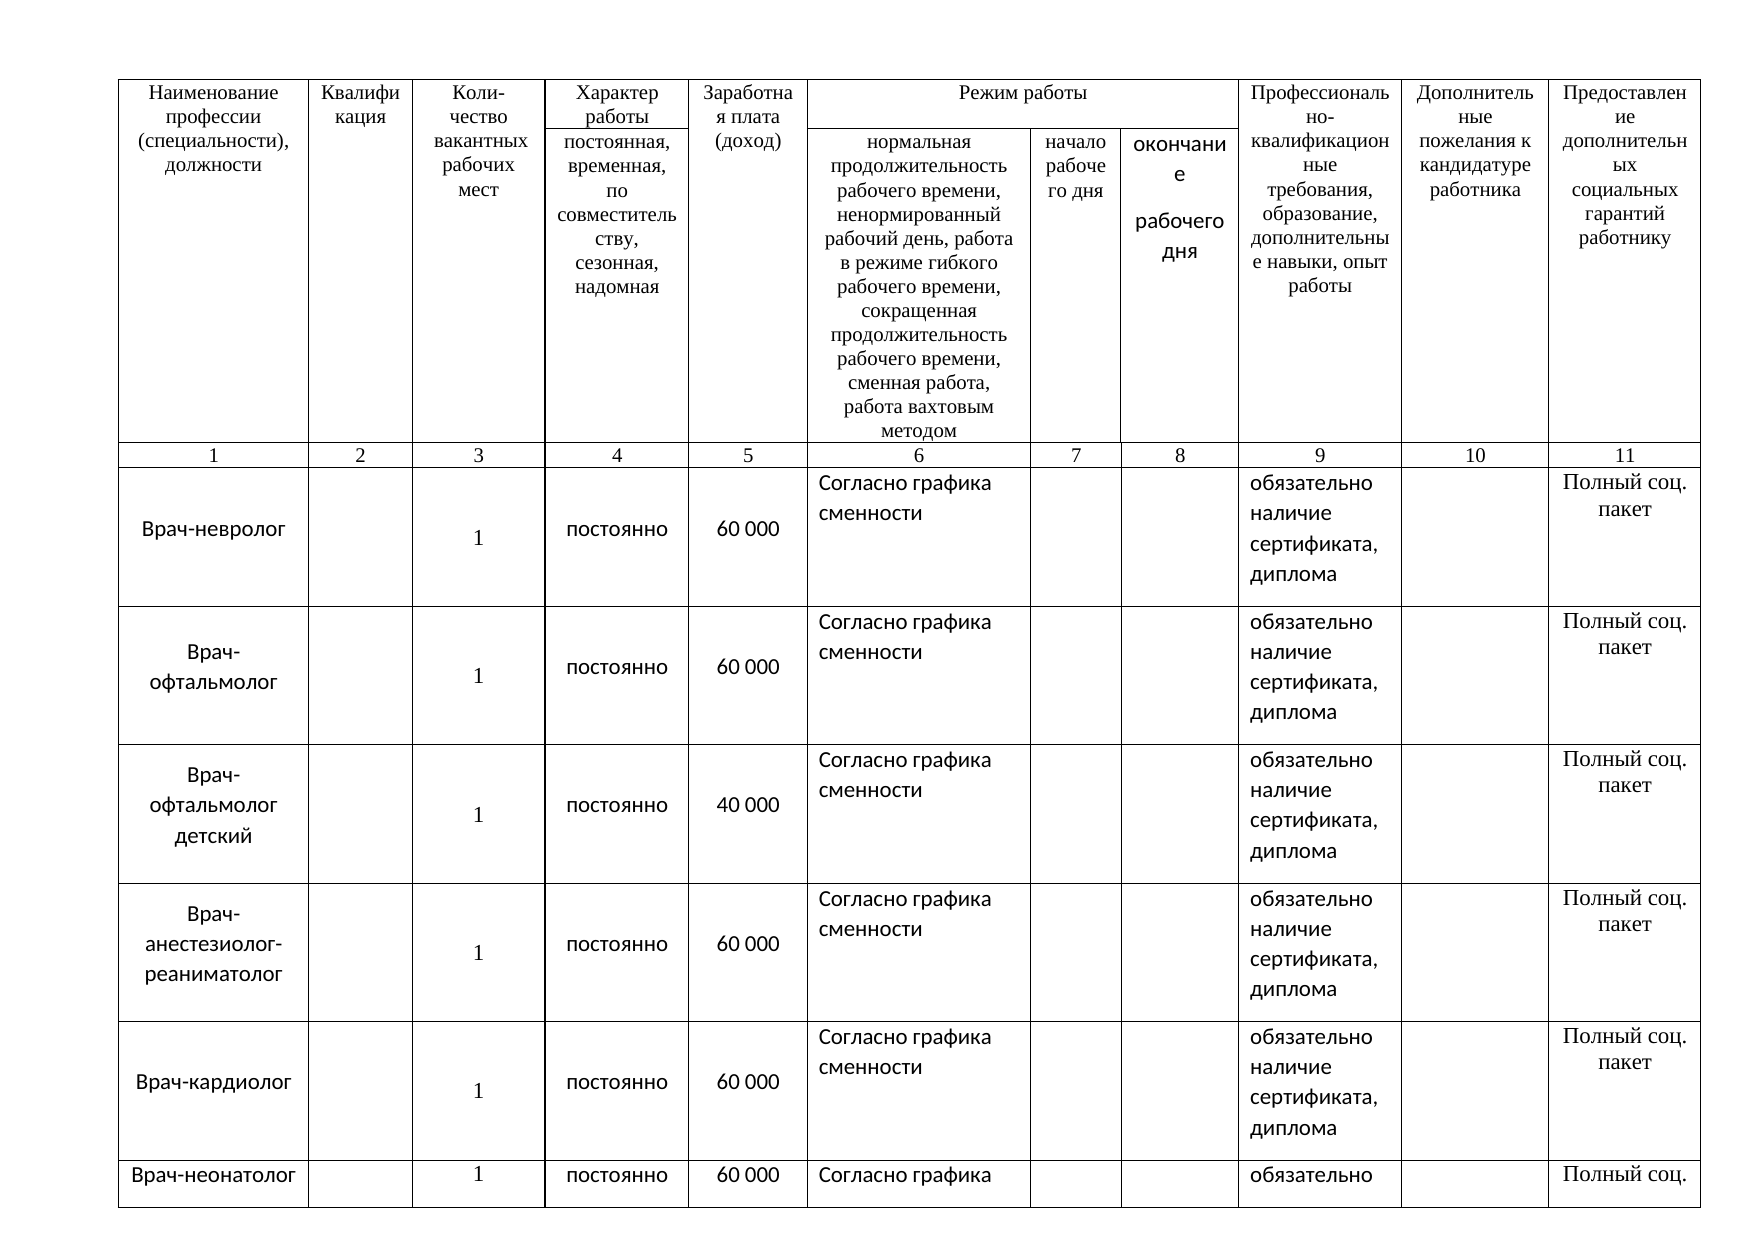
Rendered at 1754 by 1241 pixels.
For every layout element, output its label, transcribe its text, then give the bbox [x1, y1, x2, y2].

table_cell [1031, 1022, 1121, 1159]
table_cell [1402, 745, 1548, 883]
table_cell Согласно графика сменности [808, 745, 1030, 883]
table_header Профессионально-квалификационные требования, образование, дополнительные навыки, опыт работы [1239, 80, 1401, 442]
table_header Режим работы [808, 80, 1238, 128]
table_cell [1122, 468, 1238, 606]
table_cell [1239, 1022, 1401, 1159]
table_cell обязательно наличие сертификата, диплома [1239, 468, 1401, 606]
table_cell 60 000 [689, 884, 807, 1021]
table_cell Согласно графика сменности [808, 468, 1030, 606]
table_cell 9 [1239, 443, 1401, 467]
table_cell [1402, 1022, 1548, 1159]
table_cell [1031, 884, 1121, 1021]
table_cell 1 [413, 607, 544, 744]
table_cell Согласно графика сменности [808, 884, 1030, 1021]
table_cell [808, 1161, 1030, 1207]
table_cell 60 000 [689, 468, 807, 606]
table_cell 1 [413, 1022, 544, 1159]
table_cell постоянно [546, 468, 688, 606]
table_cell 10 [1402, 443, 1548, 467]
table_cell [1122, 607, 1238, 744]
table_cell Полный соц. пакет [1549, 884, 1700, 1021]
table_cell Согласно графика сменности [808, 607, 1030, 744]
table_cell [1402, 607, 1548, 744]
table_cell Врач-кардиолог [119, 1022, 308, 1159]
table_cell [1031, 468, 1121, 606]
table_header Дополнительные пожелания к кандидатуре работника [1402, 80, 1548, 442]
table_cell 11 [1549, 443, 1700, 467]
table_cell 60 000 [689, 607, 807, 744]
table_cell 5 [689, 443, 807, 467]
table_cell 6 [808, 443, 1030, 467]
table_cell [1122, 1161, 1238, 1207]
table_cell [309, 1161, 412, 1207]
table_cell [309, 884, 412, 1021]
table_cell [1122, 745, 1238, 883]
table_cell 8 [1122, 443, 1238, 467]
table_cell [309, 607, 412, 744]
table_cell Врач-невролог [119, 468, 308, 606]
table_cell постоянно [546, 745, 688, 883]
table_cell Врач-офтальмолог [119, 607, 308, 744]
table_cell начало рабочего дня [1031, 129, 1120, 442]
table_cell нормальная продолжительность рабочего времени, ненормированный рабочий день, работа в режиме гибкого рабочего времени, сокращенная продолжительность рабочего времени, сменная работа, работа вахтовым методом [808, 129, 1030, 442]
table_header Наименование профессии (специальности), должности [119, 80, 308, 442]
table_cell [309, 1022, 412, 1159]
table_cell Полный соц. пакет [1549, 607, 1700, 744]
table_cell постоянно [546, 607, 688, 744]
table_cell 1 [413, 884, 544, 1021]
table_header Коли-чество вакантных рабочих мест [413, 80, 544, 442]
table_cell [1122, 884, 1238, 1021]
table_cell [1239, 884, 1401, 1021]
table_cell [1031, 745, 1121, 883]
table_cell 1 [413, 745, 544, 883]
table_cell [808, 1022, 1030, 1159]
table_header Квалификация [309, 80, 412, 442]
table_cell 7 [1031, 443, 1121, 467]
table_cell 60 000 [689, 1022, 807, 1159]
table_cell [1402, 468, 1548, 606]
table_cell 1 [413, 468, 544, 606]
table_header Заработная плата (доход) [689, 80, 807, 442]
table_cell окончание рабочего дня [1121, 129, 1238, 442]
table_cell [309, 468, 412, 606]
table_cell Полный соц. пакет [1549, 1022, 1700, 1159]
table_cell 1 [413, 1161, 544, 1207]
table_cell [309, 745, 412, 883]
table_cell Врач-анестезиолог-реаниматолог [119, 884, 308, 1021]
table_cell постоянная, временная, по совместительству, сезонная, надомная [546, 129, 688, 442]
table_cell 3 [413, 443, 544, 467]
table_cell 1 [119, 443, 308, 467]
table_cell обязательно наличие сертификата, диплома [1239, 607, 1401, 744]
table_cell [1031, 607, 1121, 744]
table_cell [1031, 1161, 1121, 1207]
table_cell [1402, 884, 1548, 1021]
table_cell Врач-неонатолог [119, 1161, 308, 1207]
table_cell [1402, 1161, 1548, 1207]
table_header Характер работы [546, 80, 688, 128]
table_header Предоставление дополнительных социальных гарантий работнику [1549, 80, 1700, 442]
table_cell 4 [546, 443, 688, 467]
table_cell Полный соц. пакет [1549, 745, 1700, 883]
table_cell постоянно [546, 1022, 688, 1159]
table_cell 2 [309, 443, 412, 467]
table_cell [1122, 1022, 1238, 1159]
table_cell обязательно наличие сертификата, диплома [1239, 745, 1401, 883]
table_cell 40 000 [689, 745, 807, 883]
table_cell постоянно [546, 884, 688, 1021]
table_cell Полный соц. пакет [1549, 468, 1700, 606]
table_cell Полный соц. пакет [1549, 1161, 1700, 1207]
table_cell постоянно [546, 1161, 688, 1207]
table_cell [1239, 1161, 1401, 1207]
table_cell Врач-офтальмолог детский [119, 745, 308, 883]
table_cell 60 000 [689, 1161, 807, 1207]
